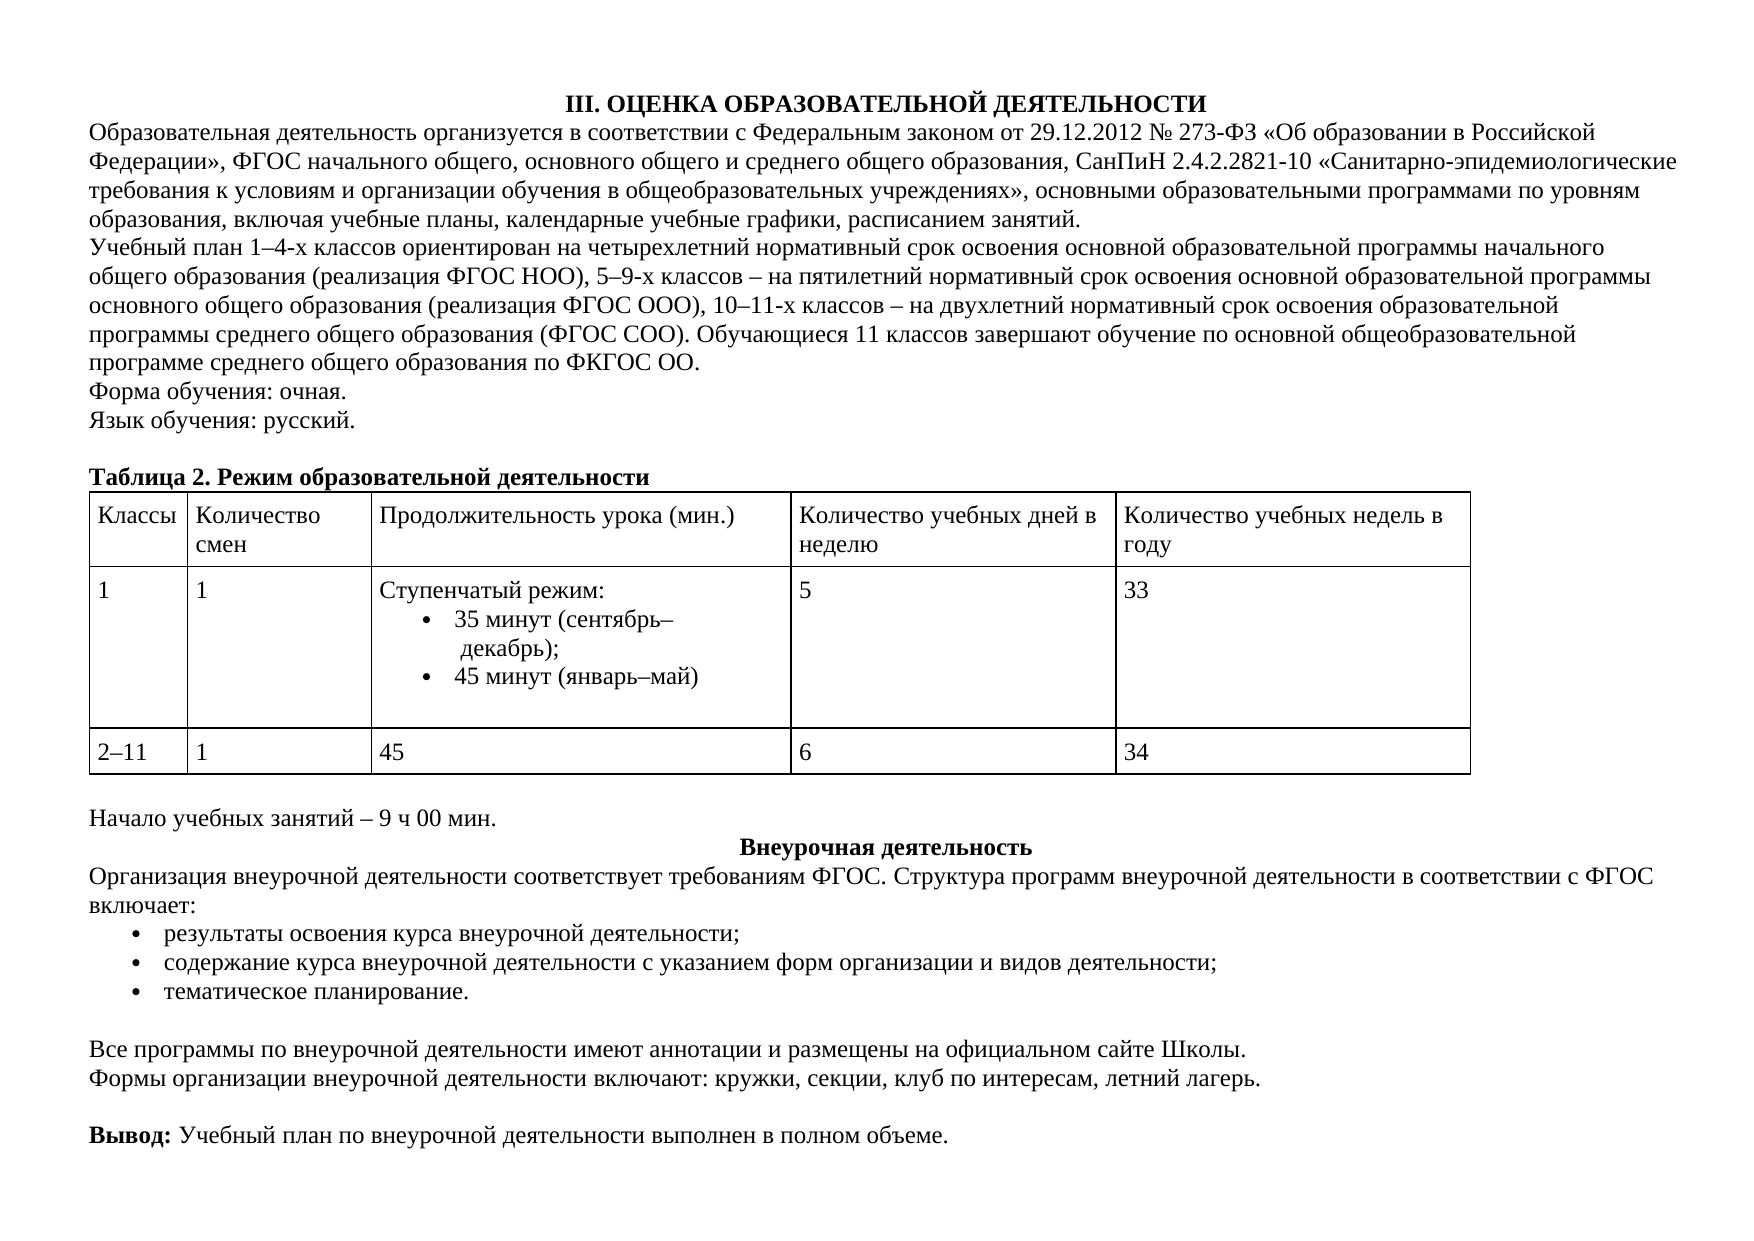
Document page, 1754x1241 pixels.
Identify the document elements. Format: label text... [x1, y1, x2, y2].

text Учебный план 1–4-х классов ориентирован на четырехлетний нормативный срок освоения основной образовательной программы начального общего образования (реализация ФГОС НОО), 5–9-х классов – на пятилетний нормативный срок освоения основной образовательной программы основного общего образования (реализация ФГОС ООО), 10–11-х классов – на двухлетний нормативный срок освоения образовательной программы среднего общего образования (ФГОС СОО). Обучающиеся 11 классов завершают обучение по основной общеобразовательной программе среднего общего образования по ФКГОС ОО. [89, 232, 1683, 376]
text Вывод: Учебный план по внеурочной деятельности выполнен в полном объеме. [89, 1120, 1683, 1149]
text Внеурочная деятельность [89, 832, 1683, 861]
table_header Количество учебных дней в неделю [792, 493, 1115, 566]
table_header Классы [90, 493, 187, 566]
table_cell 34 [1117, 729, 1470, 773]
table_cell 45 [372, 729, 790, 773]
table_cell 6 [792, 729, 1115, 773]
text Все программы по внеурочной деятельности имеют аннотации и размещены на официальном сайте Школы. [89, 1034, 1683, 1063]
table_cell 2–11 [90, 729, 187, 773]
table_cell 1 [90, 567, 187, 727]
table_header Количество учебных недель в году [1117, 493, 1470, 566]
list тематическое планирование. [132, 976, 1664, 1005]
text Начало учебных занятий – 9 ч 00 мин. [89, 803, 1683, 832]
text Организация внеурочной деятельности соответствует требованиям ФГОС. Структура программ внеурочной деятельности в соответствии с ФГОС включает: [89, 861, 1683, 918]
table_cell Ступенчатый режим: 35 минут (сентябрь–декабрь); 45 минут (январь–май) [372, 567, 790, 727]
text Таблица 2. Режим образовательной деятельности [89, 462, 1683, 491]
text Форма обучения: очная. [89, 376, 1683, 405]
list содержание курса внеурочной деятельности с указанием форм организации и видов деятельности; [132, 947, 1664, 976]
text Образовательная деятельность организуется в соответствии с Федеральным законом от 29.12.2012 № 273-ФЗ «Об образовании в Российской Федерации», ФГОС начального общего, основного общего и среднего общего образования, СанПиН 2.4.2.2821-10 «Санитарно-эпидемиологические требования к условиям и организации обучения в общеобразовательных учреждениях», основными образовательными программами по уровням образования, включая учебные планы, календарные учебные графики, расписанием занятий. [89, 117, 1683, 232]
list результаты освоения курса внеурочной деятельности; [132, 918, 1664, 947]
table_header Продолжительность урока (мин.) [372, 493, 790, 566]
table_header Количество смен [188, 493, 371, 566]
text Формы организации внеурочной деятельности включают: кружки, секции, клуб по интересам, летний лагерь. [89, 1063, 1683, 1091]
table_cell 33 [1117, 567, 1470, 727]
table_cell 1 [188, 567, 371, 727]
text III. ОЦЕНКА ОБРАЗОВАТЕЛЬНОЙ ДЕЯТЕЛЬНОСТИ [89, 89, 1683, 117]
table_cell 1 [188, 729, 371, 773]
table_cell 5 [792, 567, 1115, 727]
text Язык обучения: русский. [89, 405, 1683, 434]
